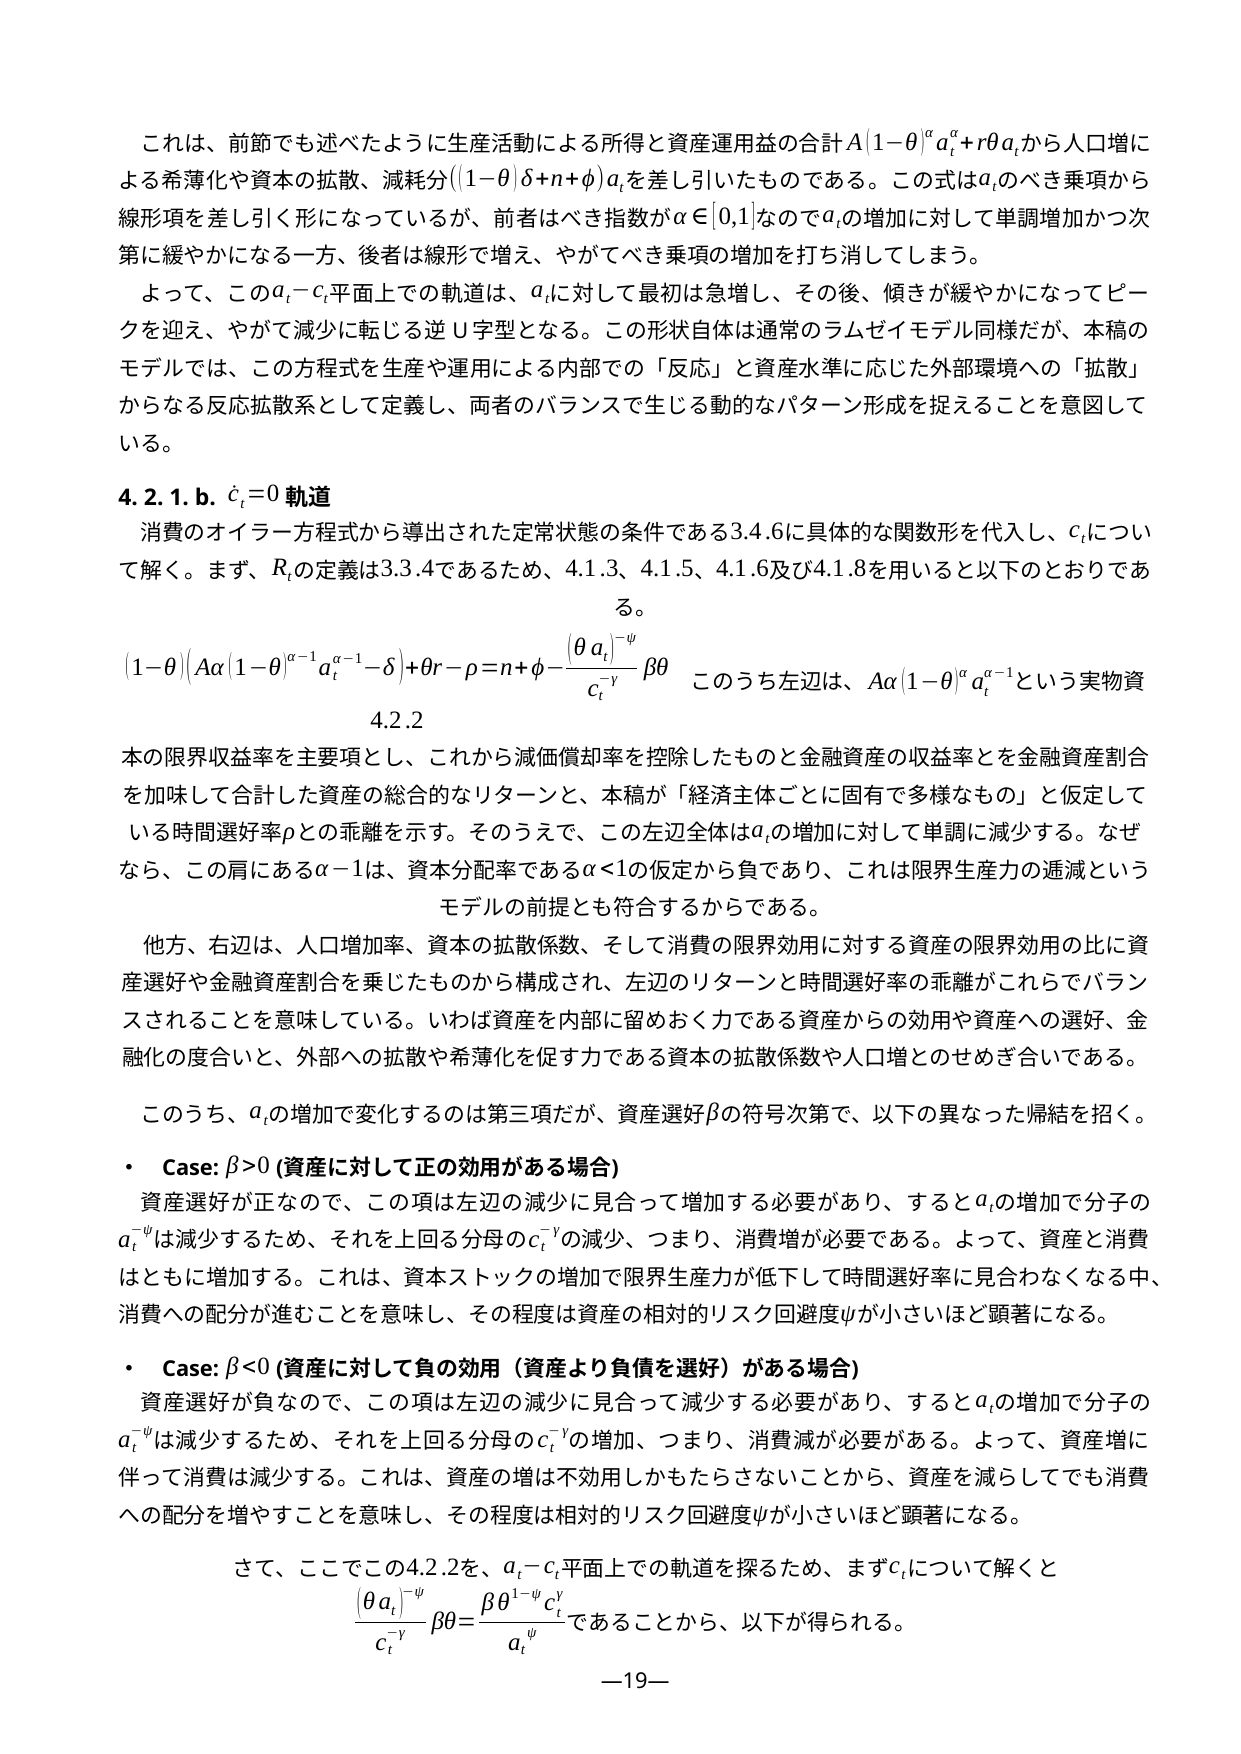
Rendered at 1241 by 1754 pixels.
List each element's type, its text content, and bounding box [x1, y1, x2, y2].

text 消費のオイラー方程式から導出された定常状態の条件であるに具体的な関数形を代入し、について解く。まず、の定義はであるため、、、及びを用いると以下のとおりである。 このうち左辺は、という実物資本の限界収益率を主要項とし、これから減価償却率を控除したものと金融資産の収益率とを金融資産割合を加味して合計した資産の総合的なリターンと、本稿が「経済主体ごとに固有で多様なもの」と仮定している時間選好率との乖離を示す。そのうえで、この左辺全体はの増加に対して単調に減少する。なぜなら、この肩にあるは、資本分配率であるの仮定から負であり、これは限界生産力の逓減というモデルの前提とも符合するからである。 他方、右辺は、人口増加率、資本の拡散係数、そして消費の限界効用に対する資産の限界効用の比に資産選好や金融資産割合を乗じたものから構成され、左辺のリターンと時間選好率の乖離がこれらでバランスされることを意味している。いわば資産を内部に留めおく力である資産からの効用や資産への選好、金融化の度合いと、外部への拡散や希薄化を促す力である資本の拡散係数や人口増とのせめぎ合いである。 [118, 512, 1152, 1075]
subtitle ・ Case: (資産に対して負の効用（資産より負債を選好）がある場合) [118, 1351, 1152, 1382]
text 資産選好が正なので、この項は左辺の減少に見合って増加する必要があり、するとの増加で分子のは減少するため、それを上回る分母のの減少、つまり、消費増が必要である。よって、資産と消費はともに増加する。これは、資本ストックの増加で限界生産力が低下して時間選好率に見合わなくなる中、消費への配分が進むことを意味し、その程度は資産の相対的リスク回避度が小さいほど顕著になる。 [118, 1182, 1152, 1332]
subtitle ・ Case: (資産に対して正の効用がある場合) [118, 1150, 1152, 1182]
text これは、前節でも述べたように生産活動による所得と資産運用益の合計から人口増による希薄化や資本の拡散、減耗分を差し引いたものである。この式はのべき乗項から線形項を差し引く形になっているが、前者はべき指数がなのでの増加に対して単調増加かつ次第に緩やかになる一方、後者は線形で増え、やがてべき乗項の増加を打ち消してしまう。 よって、この平面上での軌道は、に対して最初は急増し、その後、傾きが緩やかになってピークを迎え、やがて減少に転じる逆U字型となる。この形状自体は通常のラムゼイモデル同様だが、本稿のモデルでは、この方程式を生産や運用による内部での「反応」と資産水準に応じた外部環境への「拡散」からなる反応拡散系として定義し、両者のバランスで生じる動的なパターン形成を捉えることを意図している。 [118, 123, 1152, 460]
subtitle 4. 2. 1. b. 軌道 [118, 479, 1152, 512]
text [118, 1551, 1152, 1658]
text このうち、の増加で変化するのは第三項だが、資産選好の符号次第で、以下の異なった帰結を招く。 [118, 1094, 1152, 1131]
text 資産選好が負なので、この項は左辺の減少に見合って減少する必要があり、するとの増加で分子のは減少するため、それを上回る分母のの増加、つまり、消費減が必要がある。よって、資産増に伴って消費は減少する。これは、資産の増は不効用しかもたらさないことから、資産を減らしてでも消費への配分を増やすことを意味し、その程度は相対的リスク回避度が小さいほど顕著になる。 [118, 1382, 1152, 1532]
